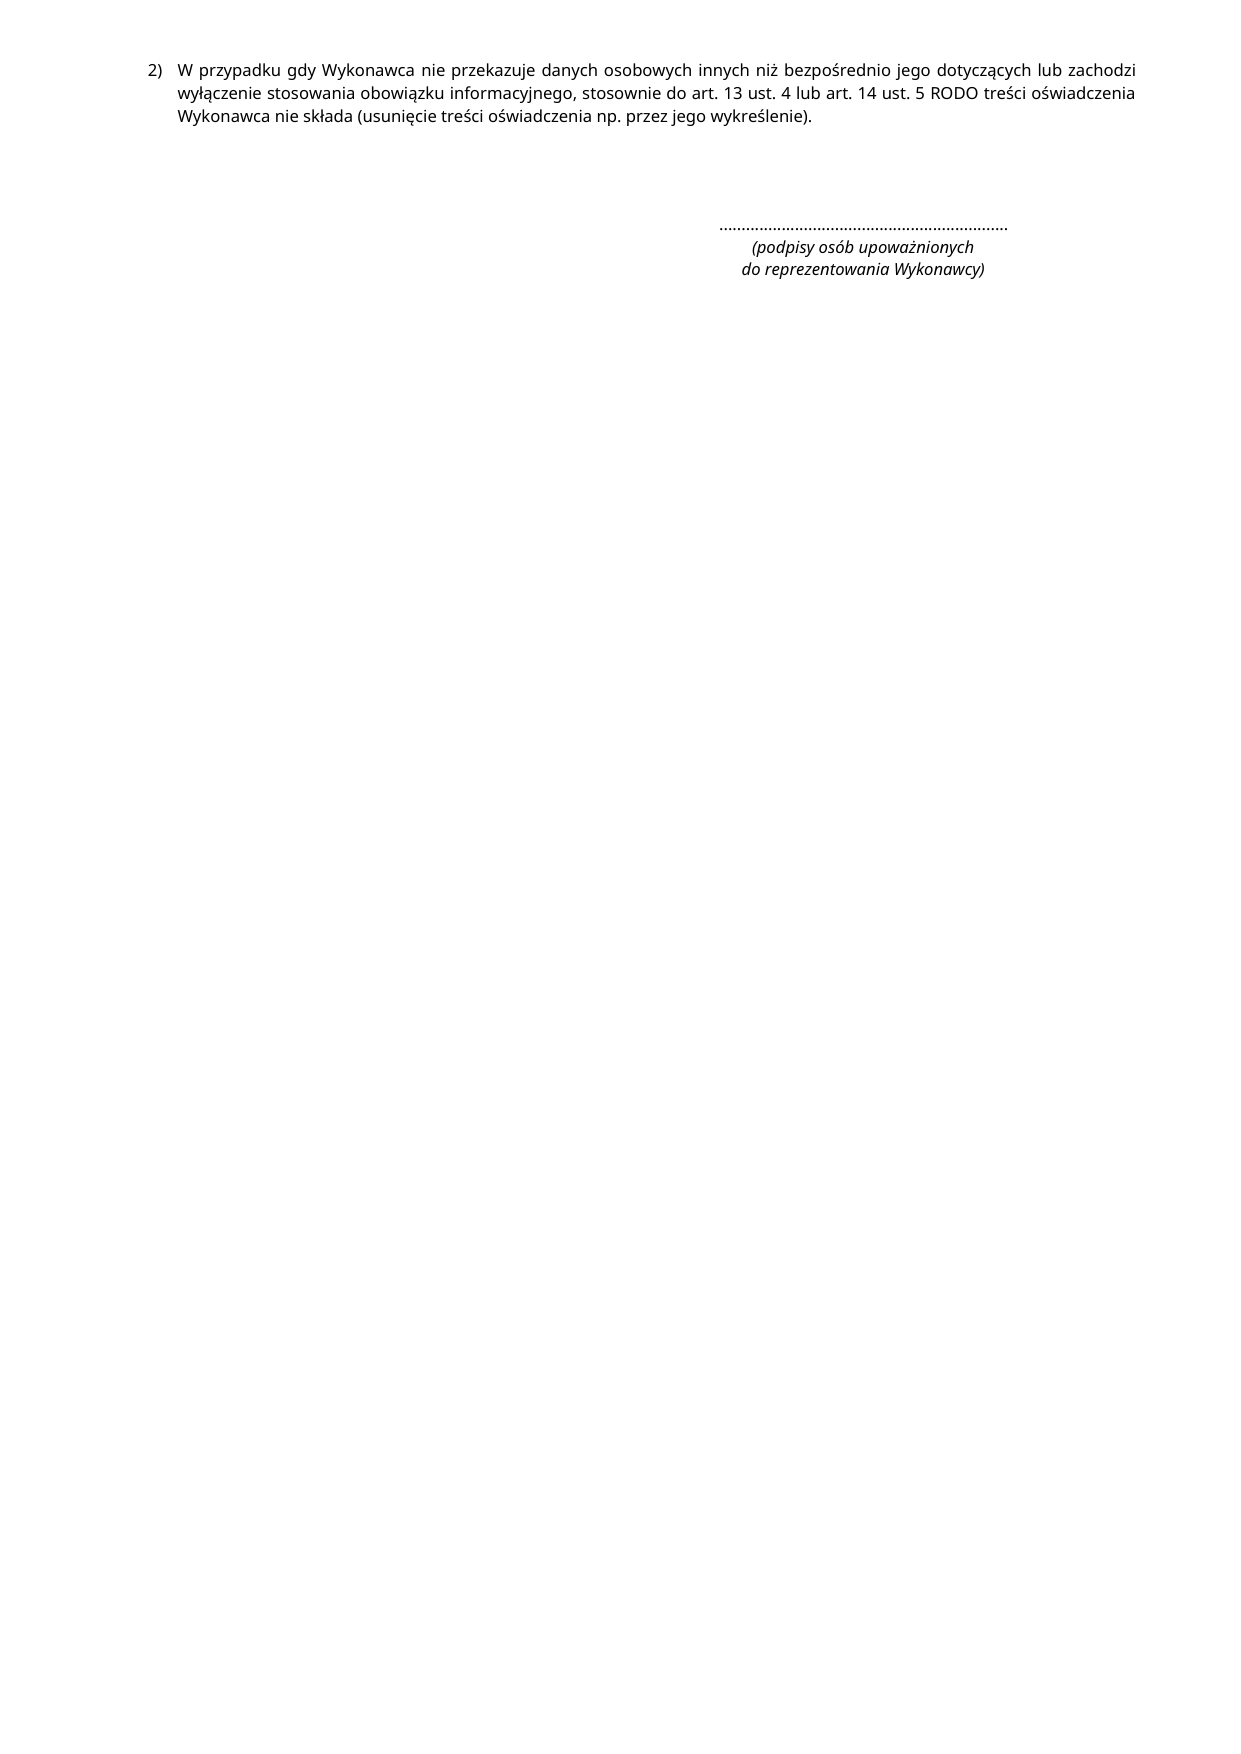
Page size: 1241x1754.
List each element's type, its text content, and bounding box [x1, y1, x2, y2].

text do reprezentowania Wykonawcy) [591, 258, 1137, 281]
text 2) W przypadku gdy Wykonawca nie przekazuje danych osobowych innych niż bezpośrednio jego dotyczących lub zachodzi wyłączenie stosowania obowiązku informacyjnego, stosownie do art. 13 ust. 4 lub art. 14 ust. 5 RODO treści oświadczenia Wykonawca nie składa (usunięcie treści oświadczenia np. przez jego wykreślenie). [148, 59, 1137, 127]
text ................................................................. [591, 212, 1137, 235]
text (podpisy osób upoważnionych [591, 235, 1137, 258]
